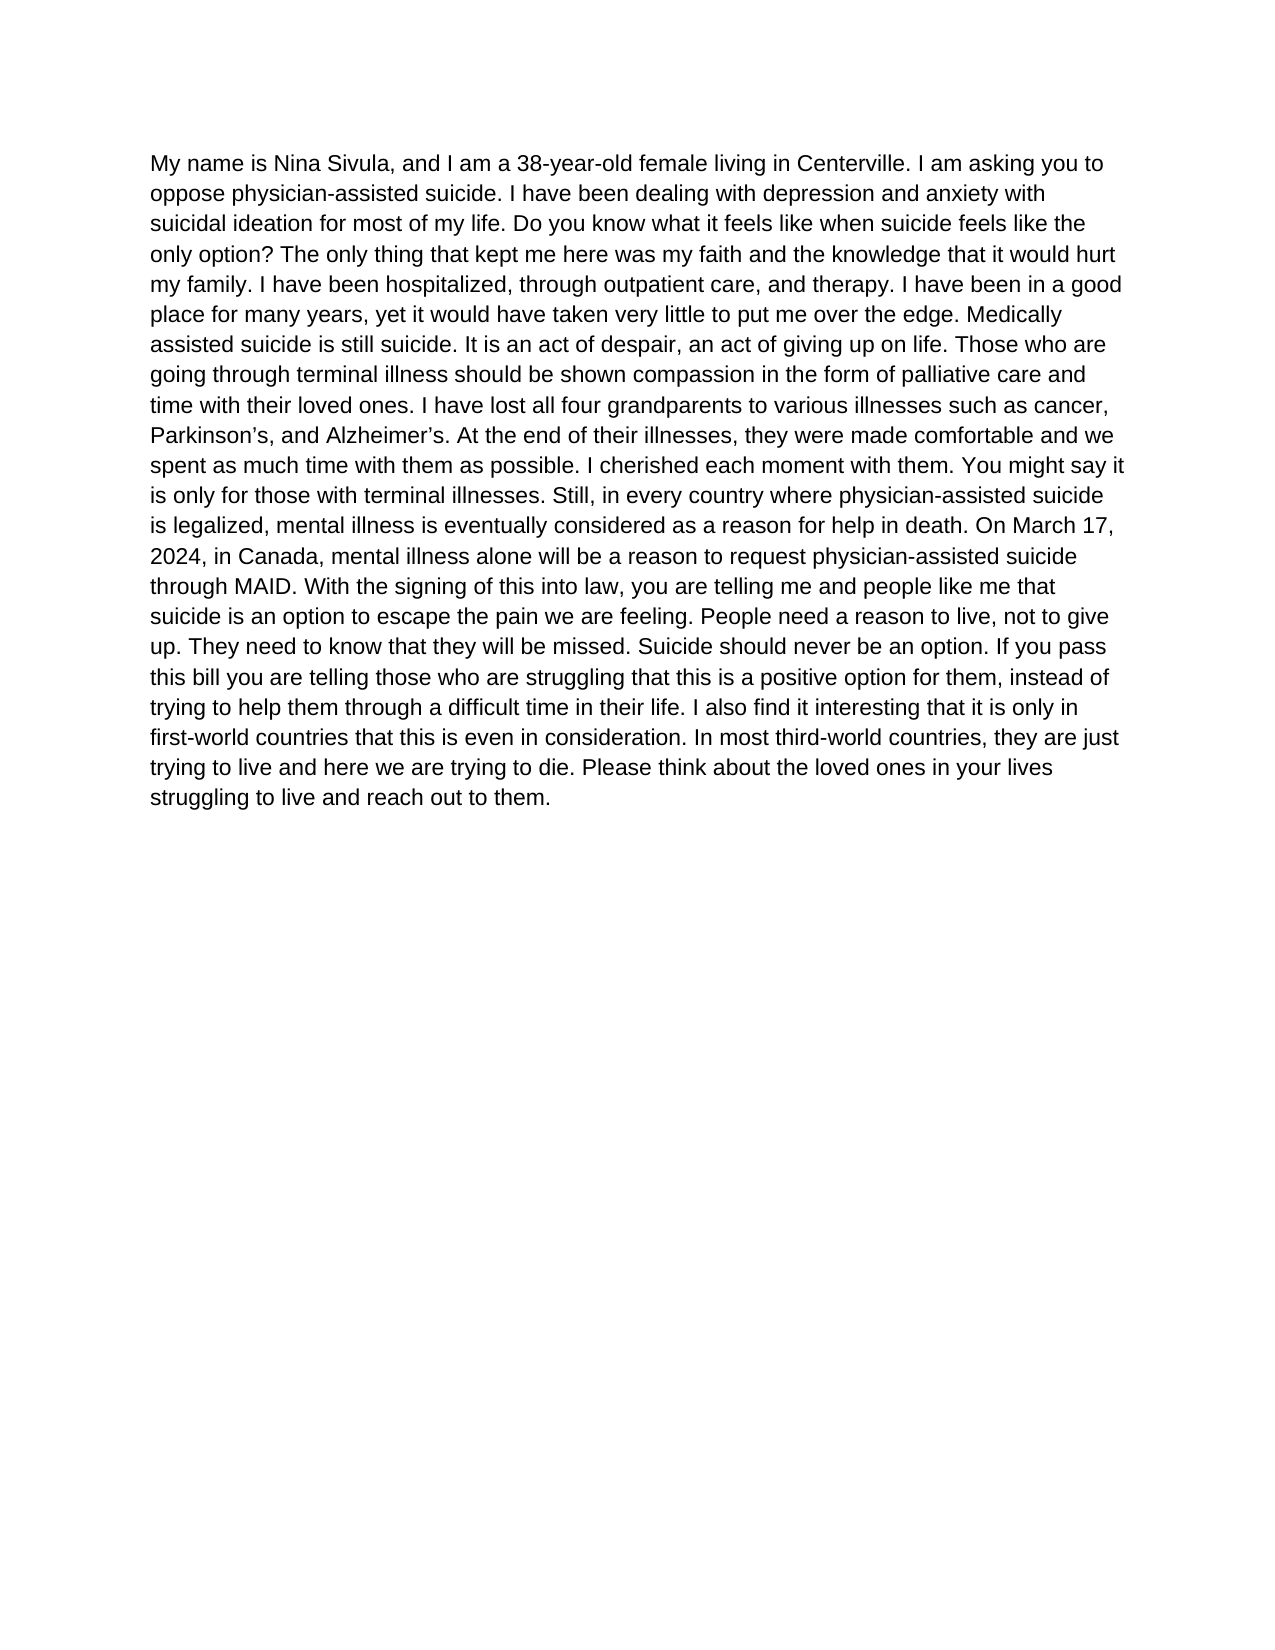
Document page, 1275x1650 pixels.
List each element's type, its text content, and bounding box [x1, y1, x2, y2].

text My name is Nina Sivula, and I am a 38-year-old female living in Centerville. I am asking you to oppose physician-assisted suicide. I have been dealing with depression and anxiety with suicidal ideation for most of my life. Do you know what it feels like when suicide feels like the only option? The only thing that kept me here was my faith and the knowledge that it would hurt my family. I have been hospitalized, through outpatient care, and therapy. I have been in a good place for many years, yet it would have taken very little to put me over the edge. Medically assisted suicide is still suicide. It is an act of despair, an act of giving up on life. Those who are going through terminal illness should be shown compassion in the form of palliative care and time with their loved ones. I have lost all four grandparents to various illnesses such as cancer, Parkinson’s, and Alzheimer’s. At the end of their illnesses, they were made comfortable and we spent as much time with them as possible. I cherished each moment with them. You might say it is only for those with terminal illnesses. Still, in every country where physician-assisted suicide is legalized, mental illness is eventually considered as a reason for help in death. On March 17, 2024, in Canada, mental illness alone will be a reason to request physician-assisted suicide through MAID. With the signing of this into law, you are telling me and people like me that suicide is an option to escape the pain we are feeling. People need a reason to live, not to give up. They need to know that they will be missed. Suicide should never be an option. If you pass this bill you are telling those who are struggling that this is a positive option for them, instead of trying to help them through a difficult time in their life. I also find it interesting that it is only in first-world countries that this is even in consideration. In most third-world countries, they are just trying to live and here we are trying to die. Please think about the loved ones in your lives struggling to live and reach out to them. [150, 150, 1125, 811]
